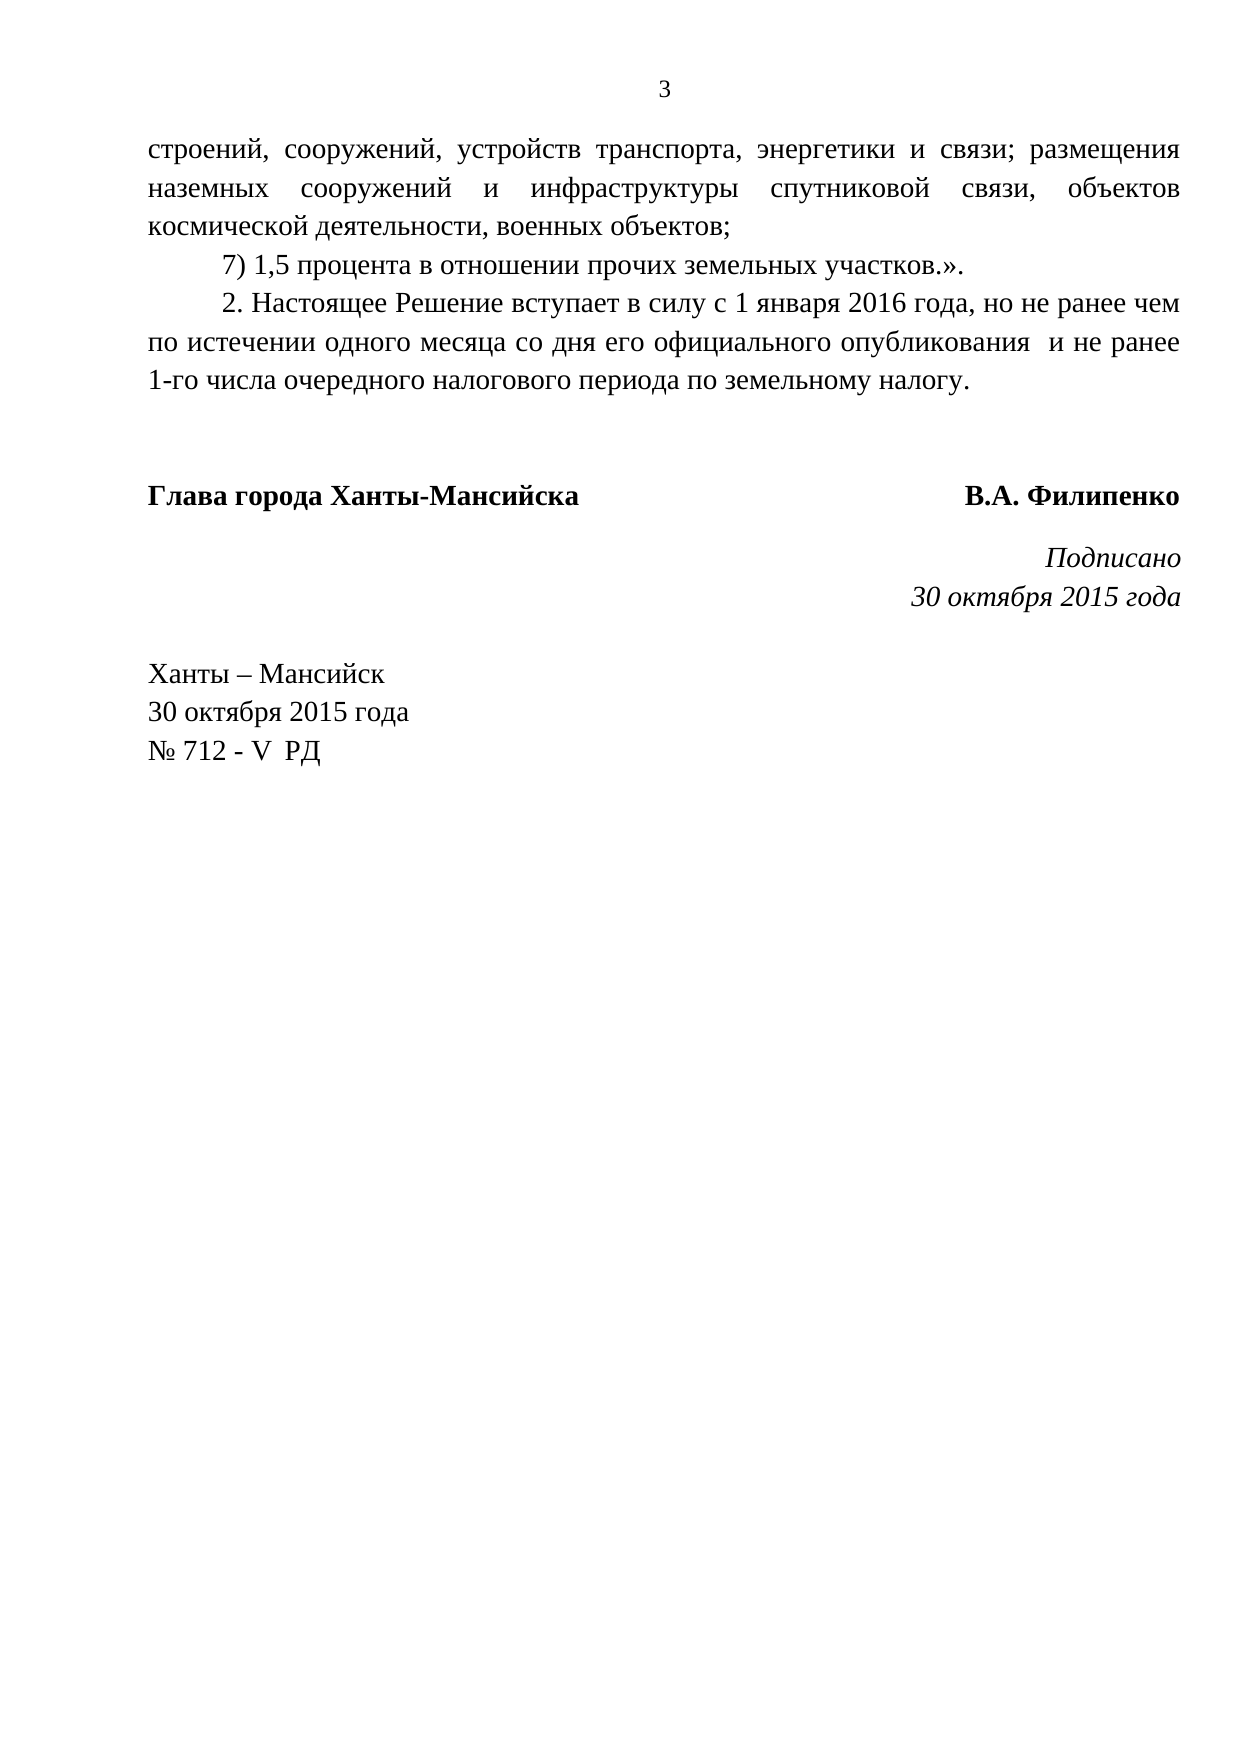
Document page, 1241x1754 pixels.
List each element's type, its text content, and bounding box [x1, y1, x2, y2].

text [148, 131, 1181, 242]
text Глава города Ханты-Мансийска В.А. Филипенко [148, 478, 1181, 512]
text № 712 - V РД [148, 733, 1181, 767]
text Ханты – Мансийск [148, 656, 1181, 689]
text 2. Настоящее Решение вступает в силу с 1 января 2016 года, но не ранее чем по истечении одного месяца со дня его официального опубликования и не ранее 1-го числа очередного налогового периода по земельному налогу. [148, 285, 1181, 396]
text 30 октября 2015 года [148, 694, 1181, 728]
text Подписано [148, 540, 1181, 574]
text 30 октября 2015 года [148, 579, 1181, 612]
text 7) 1,5 процента в отношении прочих земельных участков.». [148, 247, 1181, 280]
